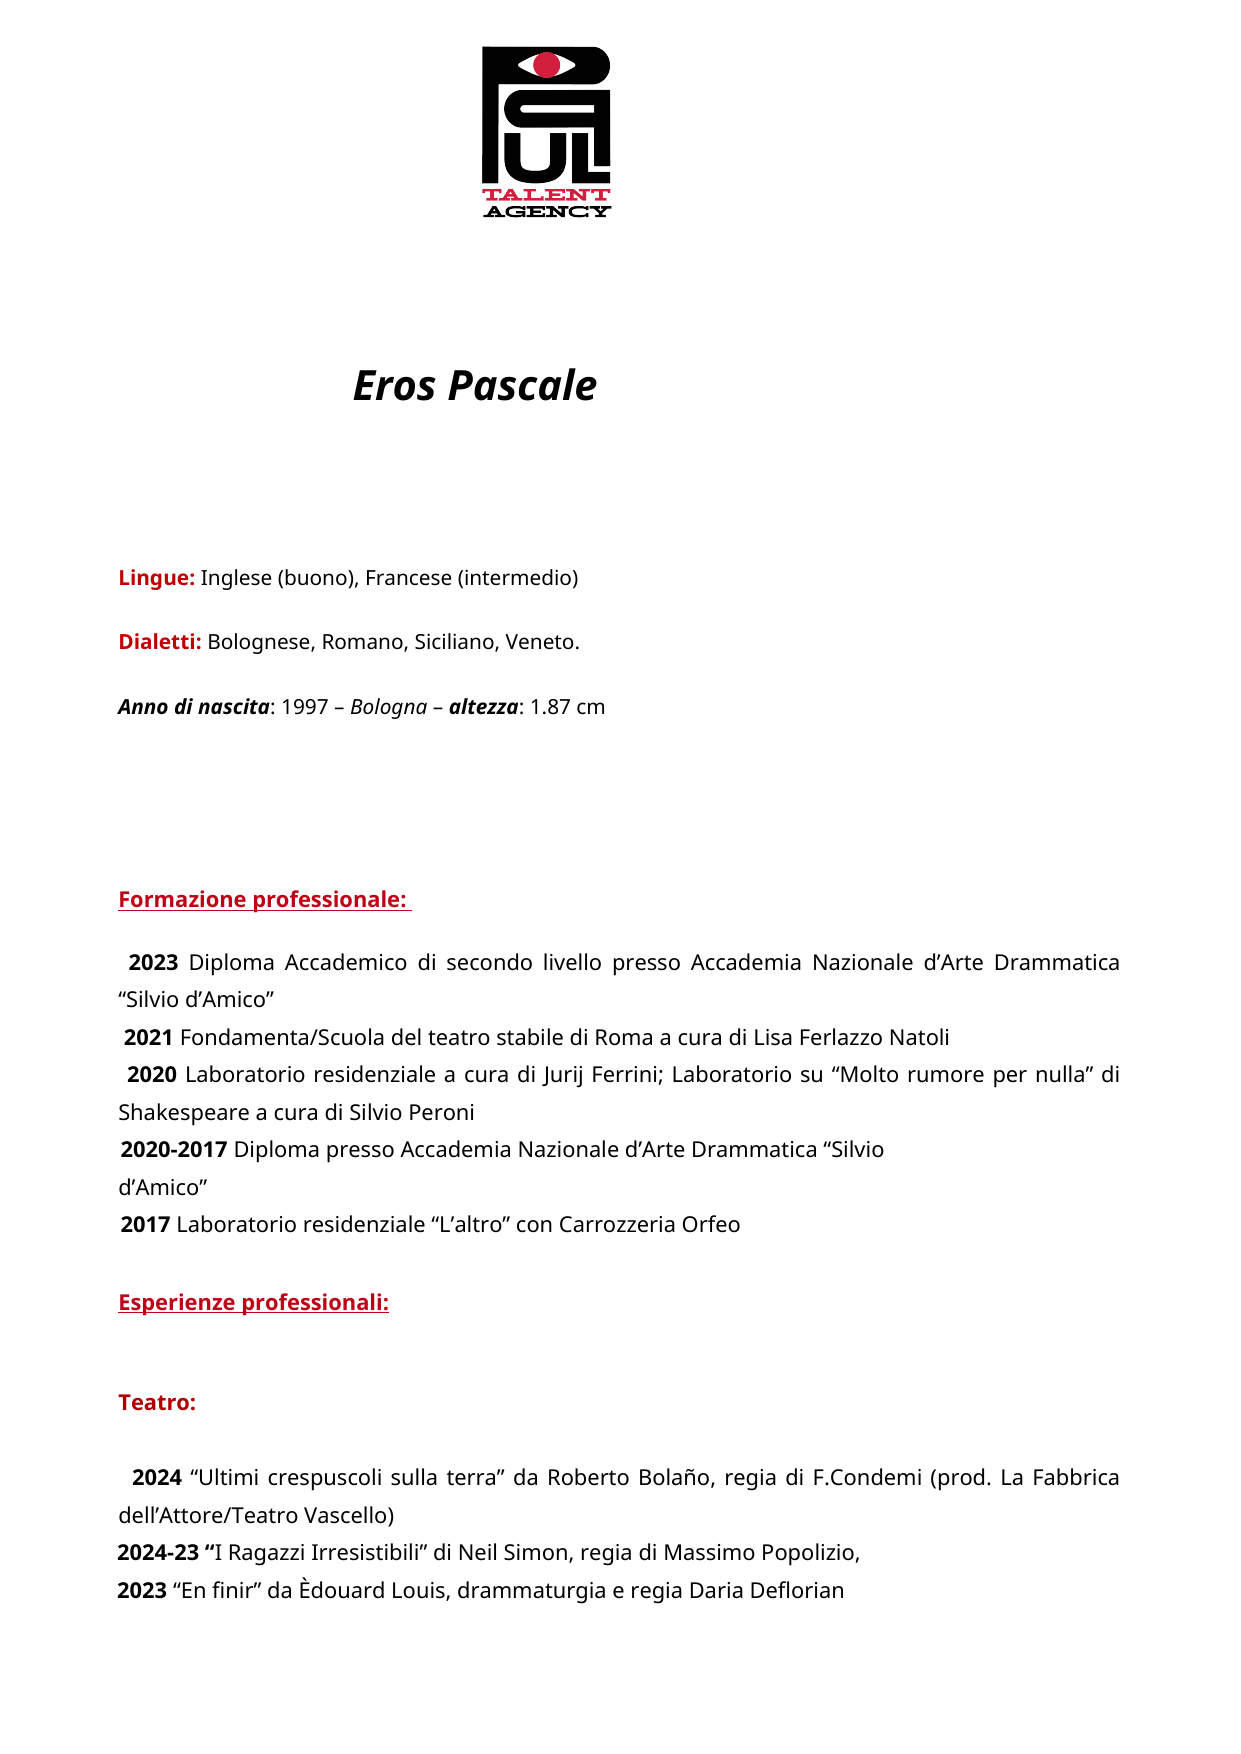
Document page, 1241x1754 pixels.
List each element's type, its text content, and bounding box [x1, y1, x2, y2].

text 2021 Fondamenta/Scuola del teatro stabile di Roma a cura di Lisa Ferlazzo Natoli [118, 1014, 1122, 1052]
text 2023 “En finir” da Èdouard Louis, drammaturgia e regia Daria Deflorian [88, 1567, 1122, 1604]
text 2017 Laboratorio residenziale “L’altro” con Carrozzeria Orfeo [103, 1202, 1122, 1239]
picture [458, 29, 642, 232]
text Formazione professionale: [118, 875, 1122, 914]
text Anno di nascita: 1997 – Bologna – altezza: 1.87 cm [118, 681, 1122, 721]
text 2020-2017 Diploma presso Accademia Nazionale d’Arte Drammatica “Silvio [103, 1127, 1122, 1164]
text Teatro: [118, 1377, 1122, 1417]
text Lingue: Inglese (buono), Francese (intermedio) [118, 552, 1122, 591]
text d’Amico” [118, 1164, 1122, 1202]
text 2024-23 “I Ragazzi Irresistibili” di Neil Simon, regia di Massimo Popolizio, [88, 1529, 1122, 1567]
text 2024 “Ultimi crespuscoli sulla terra” da Roberto Bolaño, regia di F.Condemi (prod. La Fabbrica dell’Attore/Teatro Vascello) [88, 1454, 1122, 1529]
text 2020 Laboratorio residenziale a cura di Jurij Ferrini; Laboratorio su “Molto rumore per nulla” di Shakespeare a cura di Silvio Peroni [103, 1052, 1122, 1127]
text Dialetti: Bolognese, Romano, Siciliano, Veneto. [118, 616, 1122, 656]
text Esperienze professionali: [118, 1277, 1122, 1316]
text 2023 Diploma Accademico di secondo livello presso Accademia Nazionale d’Arte Drammatica “Silvio d’Amico” [118, 939, 1122, 1014]
text Eros Pascale [118, 323, 1122, 412]
